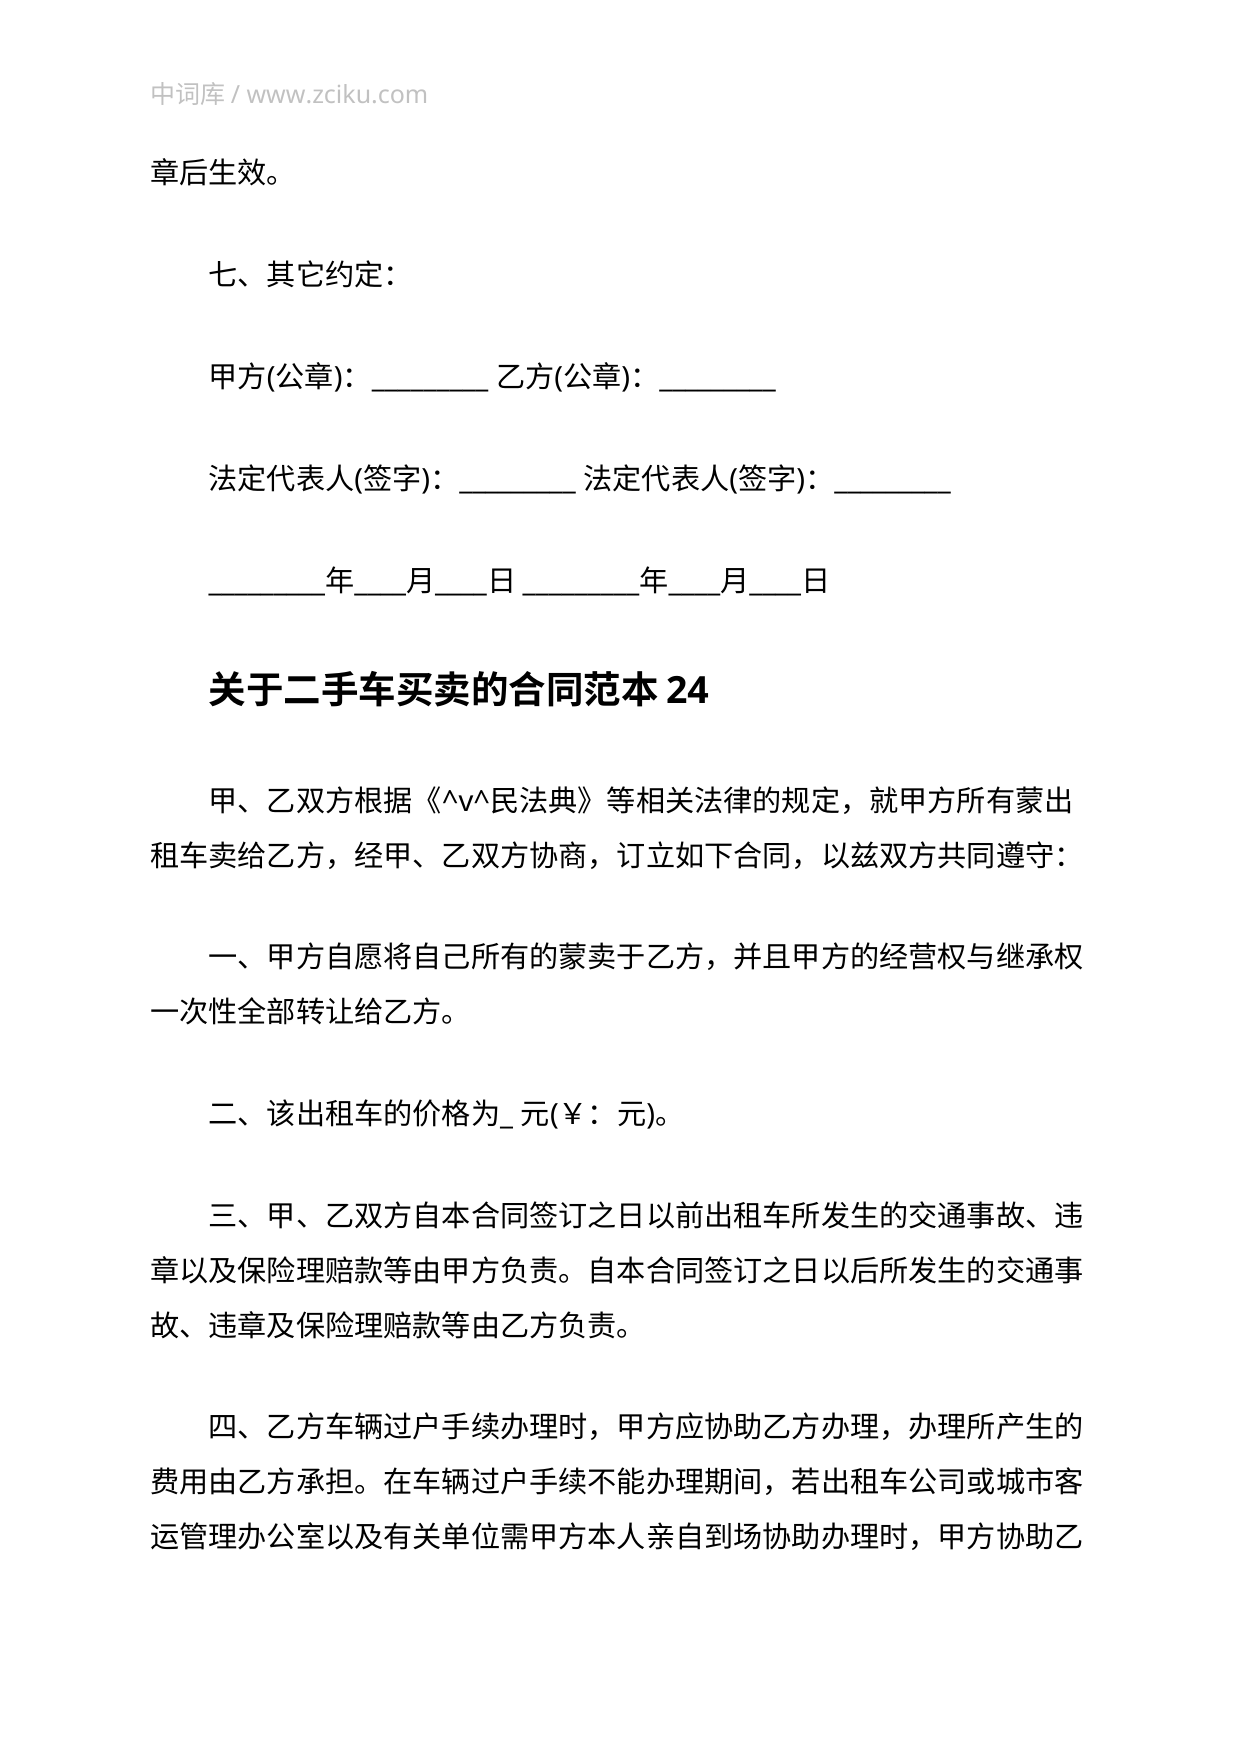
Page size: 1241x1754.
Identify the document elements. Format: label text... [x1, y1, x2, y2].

text 关于二手车买卖的合同范本24 [150, 659, 1090, 714]
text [150, 1404, 1090, 1556]
text 甲方(公章)：_________ 乙方(公章)：_________ [150, 353, 1090, 396]
text _________年____月____日 _________年____月____日 [150, 557, 1090, 600]
text 一、甲方自愿将自己所有的蒙卖于乙方，并且甲方的经营权与继承权一次性全部转让给乙方。 [150, 934, 1090, 1031]
text 法定代表人(签字)：_________ 法定代表人(签字)：_________ [150, 456, 1090, 498]
text 甲、乙双方根据《^v^民法典》等相关法律的规定，就甲方所有蒙出租车卖给乙方，经甲、乙双方协商，订立如下合同，以兹双方共同遵守： [150, 777, 1090, 874]
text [150, 150, 1090, 192]
text 七、其它约定： [150, 252, 1090, 294]
text 三、甲、乙双方自本合同签订之日以前出租车所发生的交通事故、违章以及保险理赔款等由甲方负责。自本合同签订之日以后所发生的交通事故、违章及保险理赔款等由乙方负责。 [150, 1192, 1090, 1344]
text 二、该出租车的价格为_ 元(￥：元)。 [150, 1091, 1090, 1133]
